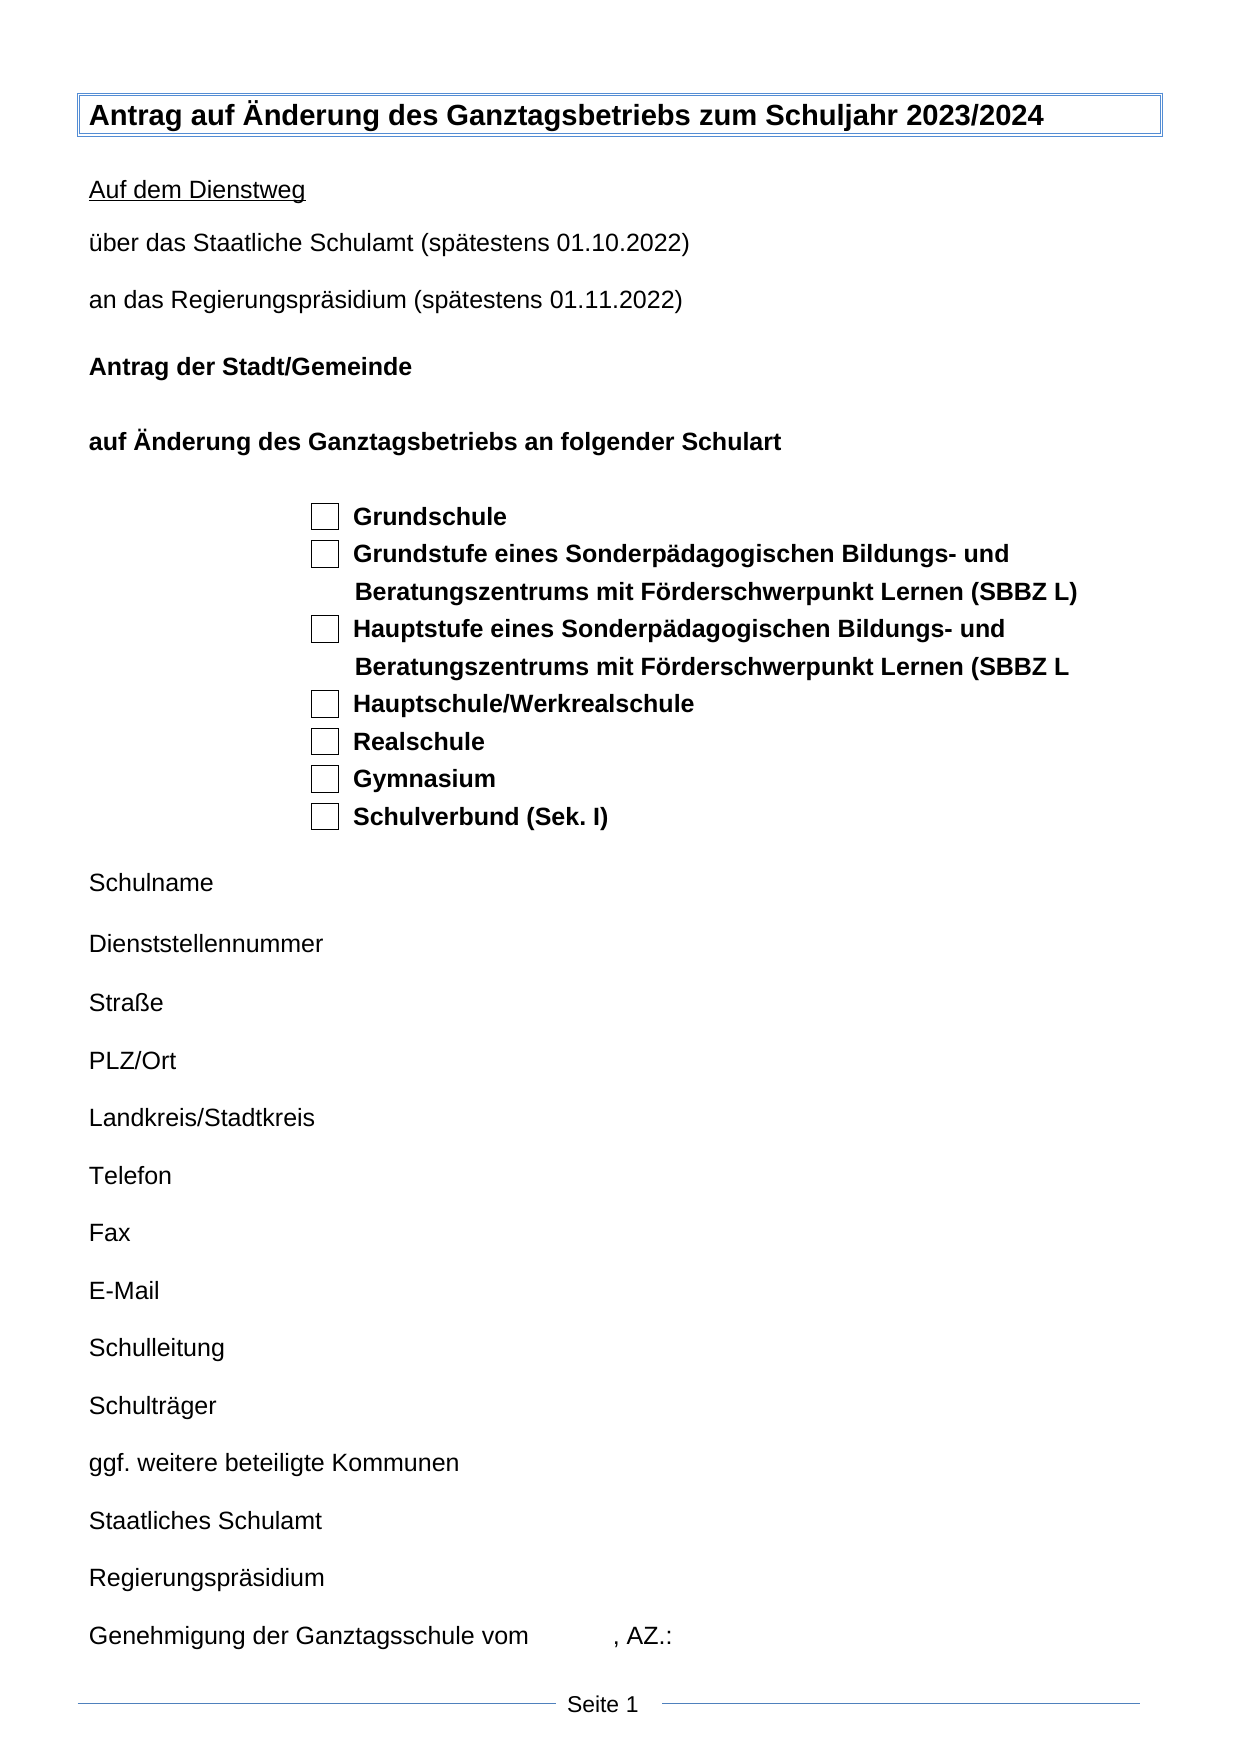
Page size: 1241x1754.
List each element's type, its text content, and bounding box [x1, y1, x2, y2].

text Landkreis/Stadtkreis [89, 1103, 1152, 1132]
text Schulträger [89, 1391, 1152, 1419]
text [89, 1621, 1152, 1649]
text Telefon [89, 1161, 1152, 1189]
text Dienststellennummer [89, 925, 1152, 959]
text Hauptschule/Werkrealschule [310, 680, 1152, 718]
text Fax [89, 1218, 1152, 1247]
text Antrag auf Änderung des Ganztagsbetriebs zum Schuljahr 2023/2024 [80, 96, 1160, 133]
text ggf. weitere beteiligte Kommunen [89, 1448, 1152, 1477]
text Realschule [310, 718, 1152, 755]
text Staatliches Schulamt [89, 1506, 1152, 1534]
text PLZ/Ort [89, 1046, 1152, 1074]
text Auf dem Dienstweg [89, 175, 1152, 204]
text Schulverbund (Sek. I) [310, 793, 1152, 830]
text an das Regierungspräsidium (spätestens 01.11.2022) [89, 285, 1152, 314]
text Regierungspräsidium [89, 1563, 1152, 1592]
text Grundschule [310, 493, 1152, 530]
text Schulleitung [89, 1333, 1152, 1362]
text E-Mail [89, 1276, 1152, 1304]
text Antrag der Stadt/Gemeinde [89, 343, 1152, 380]
text Grundstufe eines Sonderpädagogischen Bildungs- und Beratungszentrums mit Förderschwerpunkt Lernen (SBBZ L) [310, 530, 1152, 605]
text Schulname [89, 868, 1152, 897]
text auf Änderung des Ganztagsbetriebs an folgender Schulart [89, 418, 1152, 455]
text Gymnasium [310, 755, 1152, 793]
text über das Staatliche Schulamt (spätestens 01.10.2022) [89, 228, 1152, 257]
text Straße [89, 988, 1152, 1017]
text Hauptstufe eines Sonderpädagogischen Bildungs- und Beratungszentrums mit Förderschwerpunkt Lernen (SBBZ L [310, 605, 1152, 680]
